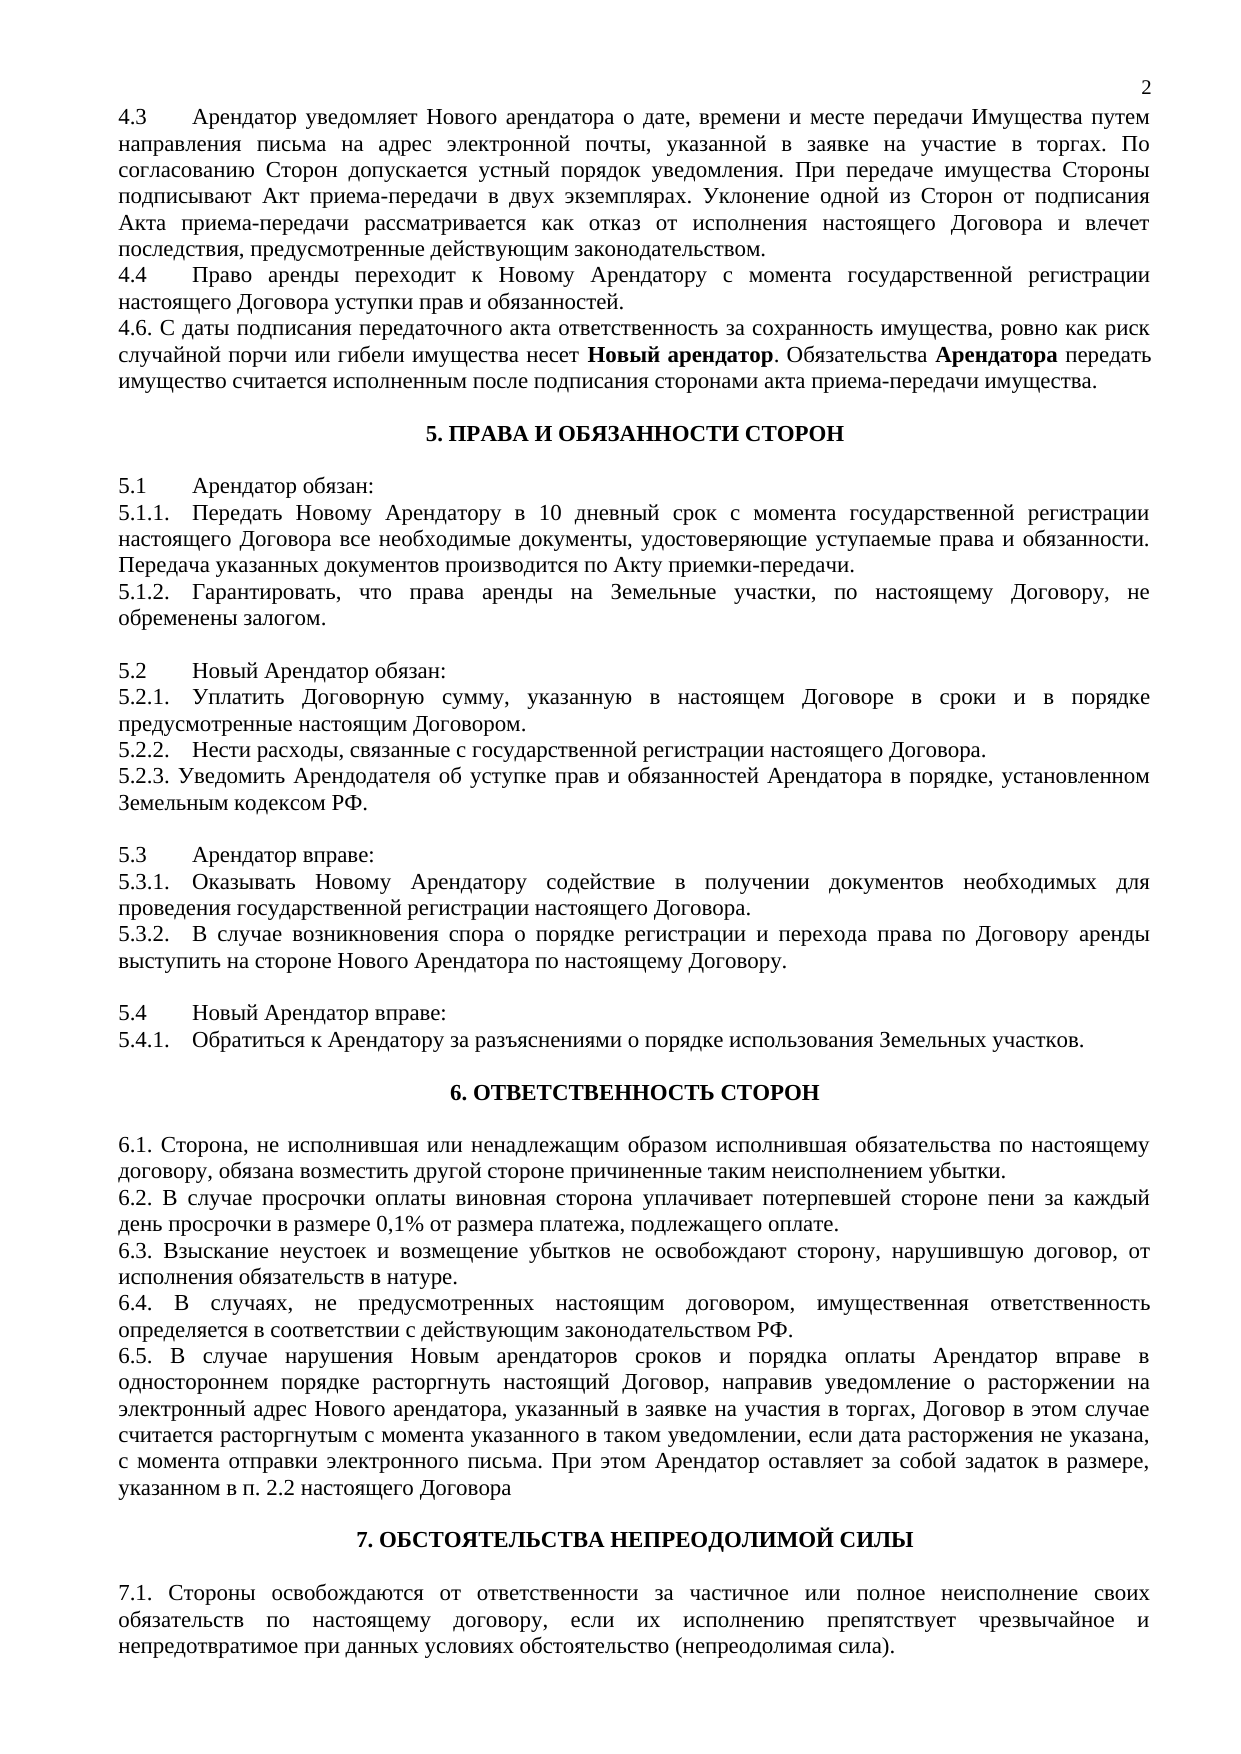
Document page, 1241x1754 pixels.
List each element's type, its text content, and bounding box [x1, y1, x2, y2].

text 5.3.1. Оказывать Новому Арендатору содействие в получении документов необходимых для проведения государственной регистрации настоящего Договора. [118, 868, 1152, 920]
text 6.1. Сторона, не исполнившая или ненадлежащим образом исполнившая обязательства по настоящему договору, обязана возместить другой стороне причиненные таким неисполнением убытки. [118, 1131, 1152, 1184]
text 4.4 Право аренды переходит к Новому Арендатору с момента государственной регистрации настоящего Договора уступки прав и обязанностей. [118, 262, 1152, 314]
text 7. ОБСТОЯТЕЛЬСТВА НЕПРЕОДОЛИМОЙ СИЛЫ [118, 1527, 1152, 1553]
text 6. ОТВЕТСТВЕННОСТЬ СТОРОН [118, 1078, 1152, 1105]
text 7.1. Стороны освобождаются от ответственности за частичное или полное неисполнение своих обязательств по настоящему договору, если их исполнению препятствует чрезвычайное и непредотвратимое при данных условиях обстоятельство (непреодолимая сила). [118, 1579, 1152, 1658]
text 5.2.3. Уведомить Арендодателя об уступке прав и обязанностей Арендатора в порядке, установленном Земельным кодексом РФ. [118, 762, 1152, 815]
text 5.1.2. Гарантировать, что права аренды на Земельные участки, по настоящему Договору, не обременены залогом. [118, 578, 1152, 631]
text 6.2. В случае просрочки оплаты виновная сторона уплачивает потерпевшей стороне пени за каждый день просрочки в размере 0,1% от размера платежа, подлежащего оплате. [118, 1184, 1152, 1237]
text 5.2 Новый Арендатор обязан: [118, 657, 1152, 683]
text 4.3 Арендатор уведомляет Нового арендатора о дате, времени и месте передачи Имущества путем направления письма на адрес электронной почты, указанной в заявке на участие в торгах. По согласованию Сторон допускается устный порядок уведомления. При передаче имущества Стороны подписывают Акт приема-передачи в двух экземплярах. Уклонение одной из Сторон от подписания Акта приема-передачи рассматривается как отказ от исполнения настоящего Договора и влечет последствия, предусмотренные действующим законодательством. [118, 103, 1152, 262]
text 5.2.2. Нести расходы, связанные с государственной регистрации настоящего Договора. [118, 736, 1152, 762]
text 5.4.1. Обратиться к Арендатору за разъяснениями о порядке использования Земельных участков. [118, 1026, 1152, 1052]
text 5.2.1. Уплатить Договорную сумму, указанную в настоящем Договоре в сроки и в порядке предусмотренные настоящим Договором. [118, 683, 1152, 736]
text 6.4. В случаях, не предусмотренных настоящим договором, имущественная ответственность определяется в соответствии с действующим законодательством РФ. [118, 1289, 1152, 1342]
text 5.1 Арендатор обязан: [118, 472, 1152, 499]
text 5. ПРАВА И ОБЯЗАННОСТИ СТОРОН [118, 420, 1152, 446]
text 5.1.1. Передать Новому Арендатору в 10 дневный срок с момента государственной регистрации настоящего Договора все необходимые документы, удостоверяющие уступаемые права и обязанности. Передача указанных документов производится по Акту приемки-передачи. [118, 499, 1152, 578]
text 5.4 Новый Арендатор вправе: [118, 999, 1152, 1026]
text 5.3 Арендатор вправе: [118, 841, 1152, 868]
text 6.3. Взыскание неустоек и возмещение убытков не освобождают сторону, нарушившую договор, от исполнения обязательств в натуре. [118, 1237, 1152, 1289]
text 6.5. В случае нарушения Новым арендаторов сроков и порядка оплаты Арендатор вправе в одностороннем порядке расторгнуть настоящий Договор, направив уведомление о расторжении на электронный адрес Нового арендатора, указанный в заявке на участия в торгах, Договор в этом случае считается расторгнутым с момента указанного в таком уведомлении, если дата расторжения не указана, с момента отправки электронного письма. При этом Арендатор оставляет за собой задаток в размере, указанном в п. 2.2 настоящего Договора [118, 1342, 1152, 1500]
text 4.6. С даты подписания передаточного акта ответственность за сохранность имущества, ровно как риск случайной порчи или гибели имущества несет Новый арендатор. Обязательства Арендатора передать имущество считается исполненным после подписания сторонами акта приема-передачи имущества. [118, 314, 1152, 393]
text 5.3.2. В случае возникновения спора о порядке регистрации и перехода права по Договору аренды выступить на стороне Нового Арендатора по настоящему Договору. [118, 920, 1152, 973]
